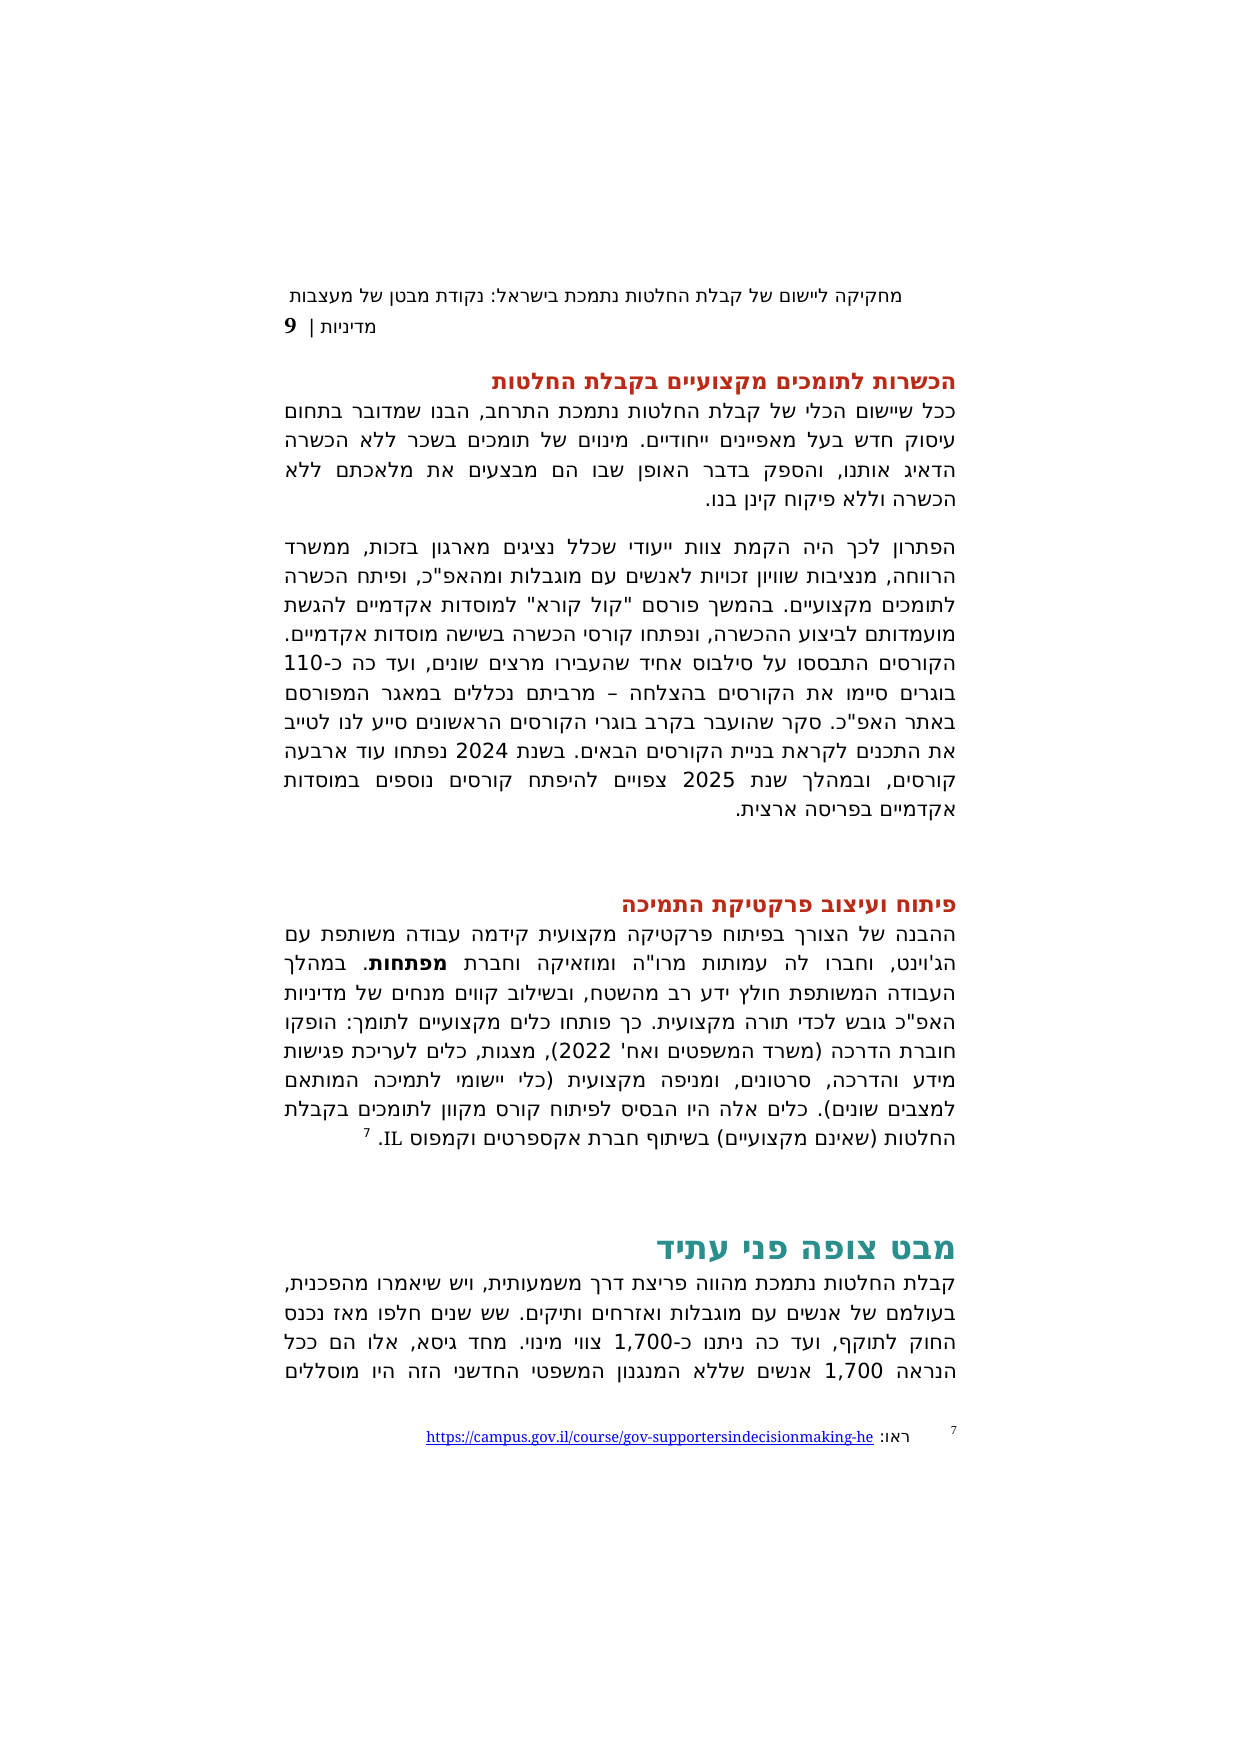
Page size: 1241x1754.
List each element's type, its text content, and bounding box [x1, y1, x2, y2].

text פיתוח ועיצוב פרקטיקת התמיכה [283, 889, 957, 918]
text הפתרון לכך היה הקמת צוות ייעודי שכלל נציגים מארגון בזכות, ממשרד הרווחה, מנציבות שוויון זכויות לאנשים עם מוגבלות ומהאפ"כ, ופיתח הכשרה לתומכים מקצועיים. בהמשך פורסם "קול קורא" למוסדות אקדמיים להגשת מועמדותם לביצוע ההכשרה, ונפתחו קורסי הכשרה בשישה מוסדות אקדמיים. הקורסים התבססו על סילבוס אחיד שהעבירו מרצים שונים, ועד כה כ-110 בוגרים סיימו את הקורסים בהצלחה – מרביתם נכללים במאגר המפורסם באתר האפ"כ. סקר שהועבר בקרב בוגרי הקורסים הראשונים סייע לנו לטייב את התכנים לקראת בניית הקורסים הבאים. בשנת 2024 נפתחו עוד ארבעה קורסים, ובמהלך שנת 2025 צפויים להיפתח קורסים נוספים במוסדות אקדמיים בפריסה ארצית. [283, 531, 957, 822]
text ההבנה של הצורך בפיתוח פרקטיקה מקצועית קידמה עבודה משותפת עם הג'וינט, וחברו לה עמותות מרו"ה ומוזאיקה וחברת מפתחות. במהלך העבודה המשותפת חולץ ידע רב מהשטח, ובשילוב קווים מנחים של מדיניות האפ"כ גובש לכדי תורה מקצועית. כך פותחו כלים מקצועיים לתומך: הופקו חוברת הדרכה (משרד המשפטים ואח' 2022), מצגות, כלים לעריכת פגישות מידע והדרכה, סרטונים, ומניפה מקצועית (כלי יישומי לתמיכה המותאם למצבים שונים). כלים אלה היו הבסיס לפיתוח קורס מקוון לתומכים בקבלת החלטות (שאינם מקצועיים) בשיתוף חברת אקספרטים וקמפוס IL. [283, 918, 957, 1152]
text מבט צופה פני עתיד [283, 1229, 957, 1267]
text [283, 1267, 957, 1384]
text ככל שיישום הכלי של קבלת החלטות נתמכת התרחב, הבנו שמדובר בתחום עיסוק חדש בעל מאפיינים ייחודיים. מינוים של תומכים בשכר ללא הכשרה הדאיג אותנו, והספק בדבר האופן שבו הם מבצעים את מלאכתם ללא הכשרה וללא פיקוח קינן בנו. [283, 395, 957, 512]
text הכשרות לתומכים מקצועיים בקבלת החלטות [283, 366, 957, 395]
